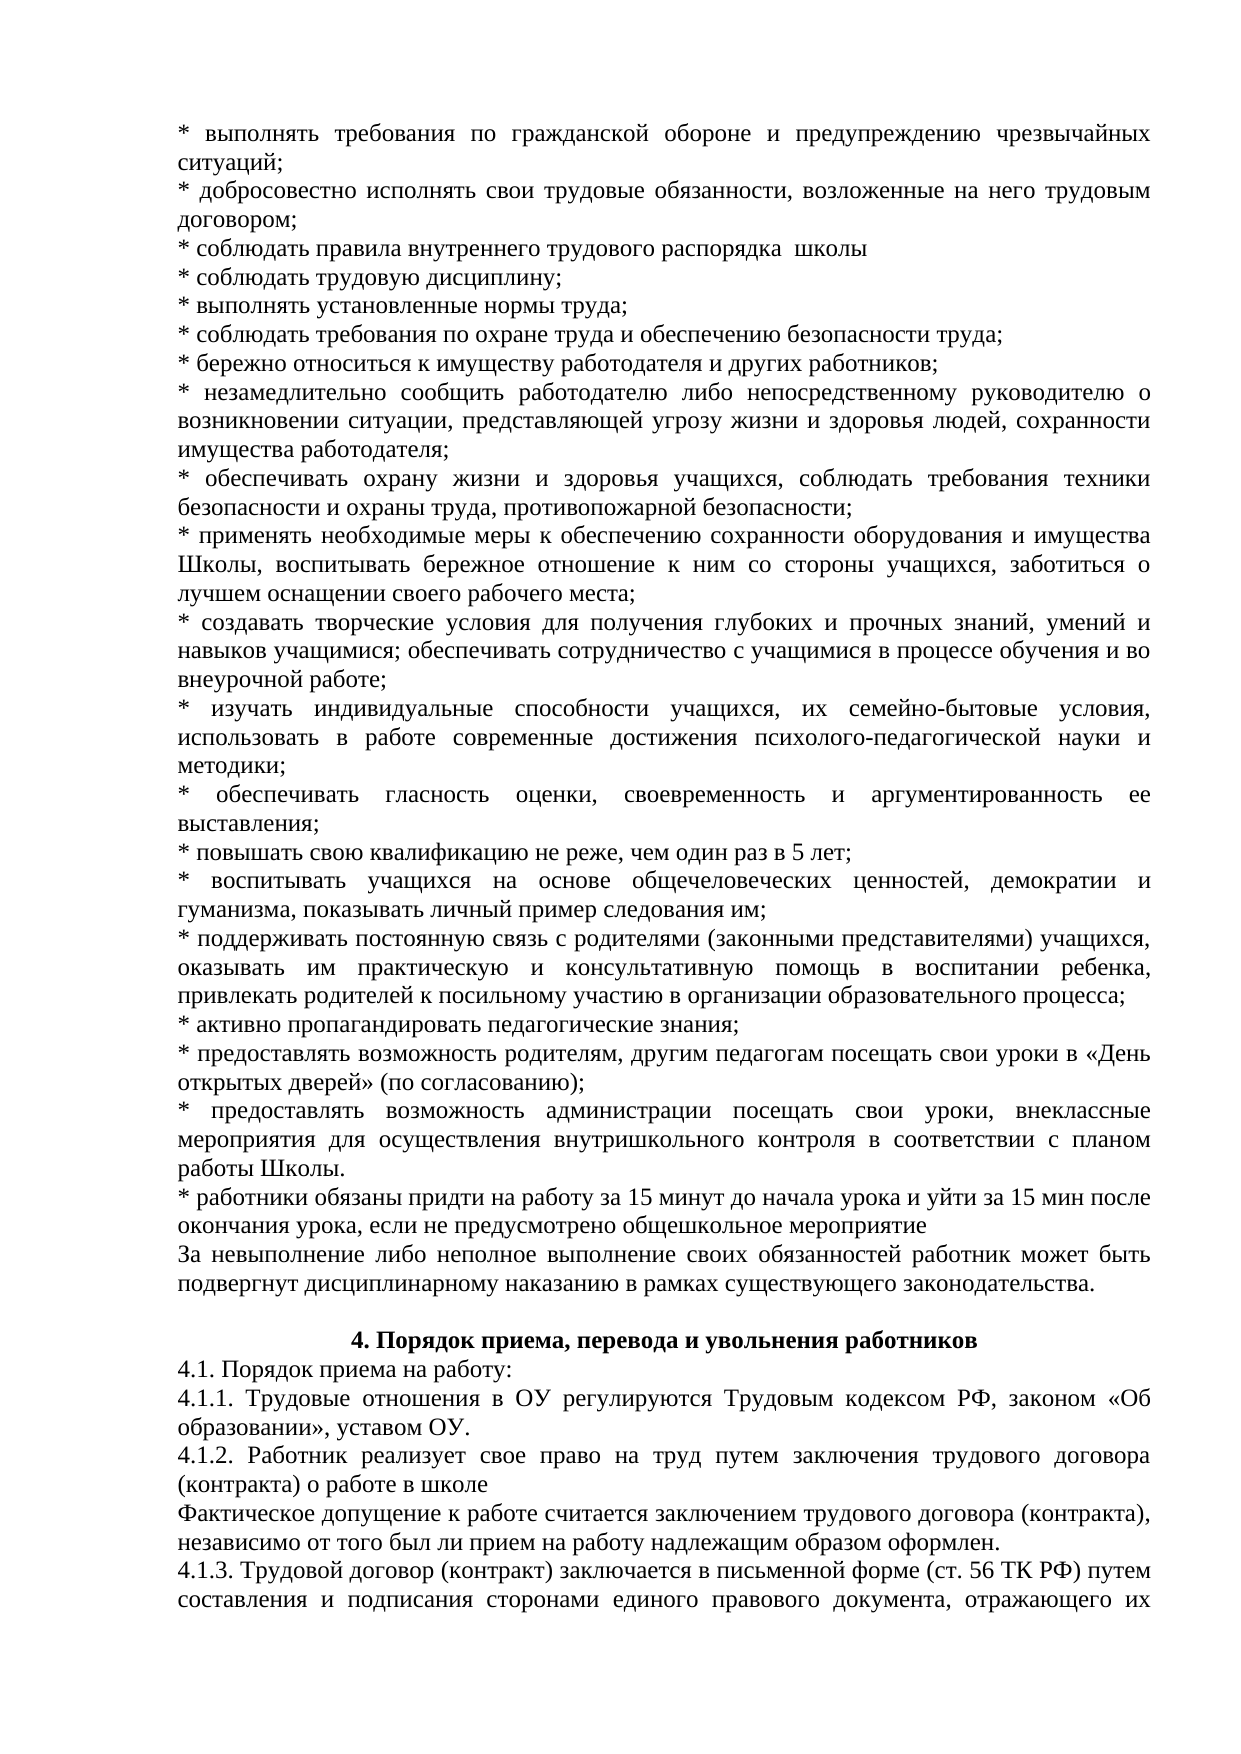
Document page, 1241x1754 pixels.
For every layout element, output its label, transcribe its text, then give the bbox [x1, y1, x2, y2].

text * соблюдать трудовую дисциплину; [177, 262, 1152, 291]
text * воспитывать учащихся на основе общечеловеческих ценностей, демократии и гуманизма, показывать личный пример следования им; [177, 866, 1152, 923]
text * незамедлительно сообщить работодателю либо непосредственному руководителю о возникновении ситуации, представляющей угрозу жизни и здоровья людей, сохранности имущества работодателя; [177, 377, 1152, 463]
text * бережно относиться к имуществу работодателя и других работников; [177, 348, 1152, 377]
text * повышать свою квалификацию не реже, чем один раз в 5 лет; [177, 837, 1152, 866]
text Фактическое допущение к работе считается заключением трудового договора (контракта), независимо от того был ли прием на работу надлежащим образом оформлен. [177, 1498, 1152, 1556]
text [177, 1556, 1152, 1613]
text 4.1. Порядок приема на работу: [177, 1354, 1152, 1383]
text * выполнять установленные нормы труда; [177, 291, 1152, 319]
text 4.1.1. Трудовые отношения в ОУ регулируются Трудовым кодексом РФ, законом «Об образовании», уставом ОУ. [177, 1383, 1152, 1441]
text * соблюдать требования по охране труда и обеспечению безопасности труда; [177, 319, 1152, 348]
text * обеспечивать охрану жизни и здоровья учащихся, соблюдать требования техники безопасности и охраны труда, противопожарной безопасности; [177, 463, 1152, 521]
text 4. Порядок приема, перевода и увольнения работников [177, 1326, 1152, 1354]
text * предоставлять возможность родителям, другим педагогам посещать свои уроки в «День открытых дверей» (по согласованию); [177, 1038, 1152, 1096]
text * поддерживать постоянную связь с родителями (законными представителями) учащихся, оказывать им практическую и консультативную помощь в воспитании ребенка, привлекать родителей к посильному участию в организации образовательного процесса; [177, 923, 1152, 1009]
text * активно пропагандировать педагогические знания; [177, 1009, 1152, 1038]
text * применять необходимые меры к обеспечению сохранности оборудования и имущества Школы, воспитывать бережное отношение к ним со стороны учащихся, заботиться о лучшем оснащении своего рабочего места; [177, 521, 1152, 607]
text * выполнять требования по гражданской обороне и предупреждению чрезвычайных ситуаций; [177, 118, 1152, 176]
text 4.1.2. Работник реализует свое право на труд путем заключения трудового договора (контракта) о работе в школе [177, 1441, 1152, 1498]
text За невыполнение либо неполное выполнение своих обязанностей работник может быть подвергнут дисциплинарному наказанию в рамках существующего законодательства. [177, 1239, 1152, 1297]
text * изучать индивидуальные способности учащихся, их семейно-бытовые условия, использовать в работе современные достижения психолого-педагогической науки и методики; [177, 693, 1152, 779]
text * предоставлять возможность администрации посещать свои уроки, внеклассные мероприятия для осуществления внутришкольного контроля в соответствии с планом работы Школы. [177, 1096, 1152, 1182]
text * работники обязаны придти на работу за 15 минут до начала урока и уйти за 15 мин после окончания урока, если не предусмотрено общешкольное мероприятие [177, 1182, 1152, 1239]
text * добросовестно исполнять свои трудовые обязанности, возложенные на него трудовым договором; [177, 176, 1152, 233]
text * создавать творческие условия для получения глубоких и прочных знаний, умений и навыков учащимися; обеспечивать сотрудничество с учащимися в процессе обучения и во внеурочной работе; [177, 607, 1152, 693]
text * соблюдать правила внутреннего трудового распорядка школы [177, 233, 1152, 262]
text * обеспечивать гласность оценки, своевременность и аргументированность ее выставления; [177, 779, 1152, 837]
